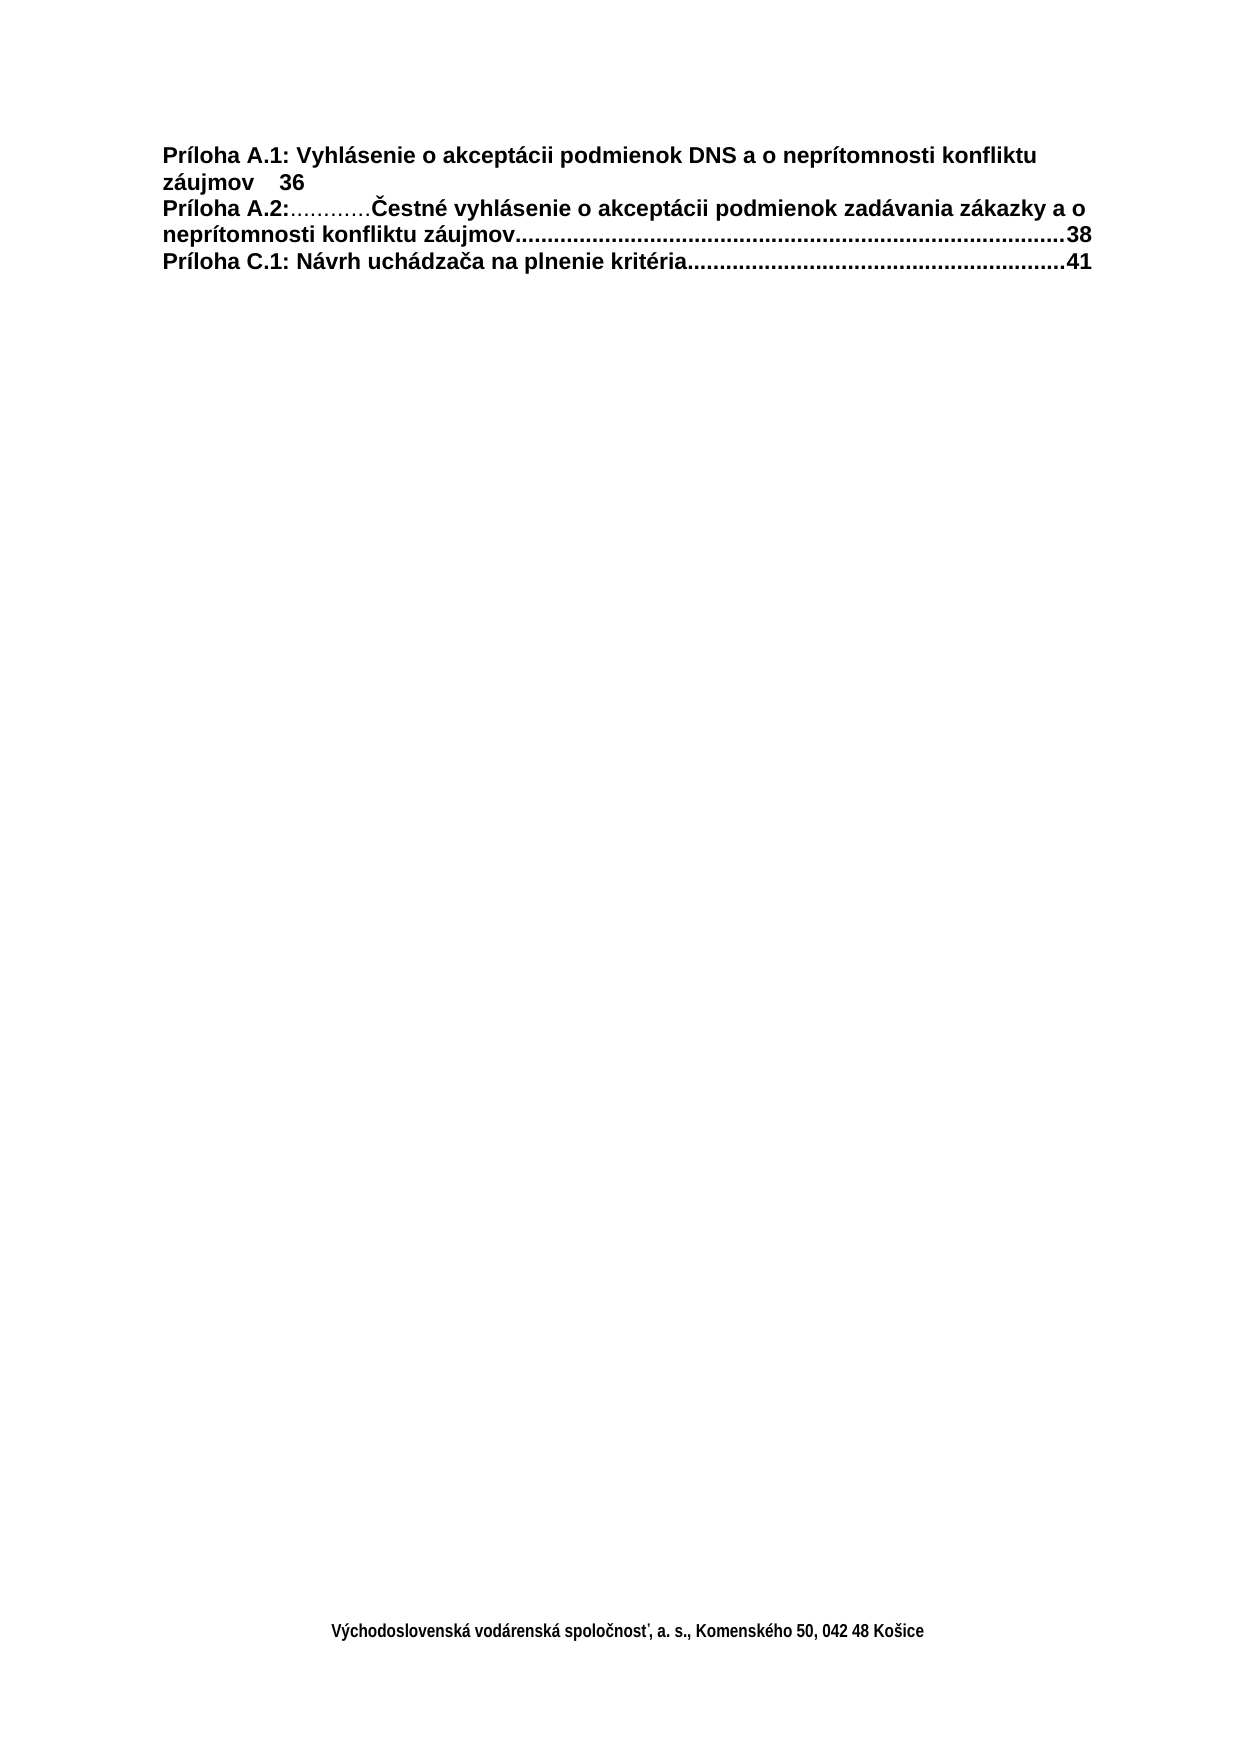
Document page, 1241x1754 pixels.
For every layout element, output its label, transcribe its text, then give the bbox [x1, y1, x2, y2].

text Príloha A.1: Vyhlásenie o akceptácii podmienok DNS a o neprítomnosti konfliktu záujmov 36 [162, 142, 1093, 195]
text Príloha C.1: Návrh uchádzača na plnenie kritéria 41 [162, 248, 1093, 274]
text Príloha A.2: Čestné vyhlásenie o akceptácii podmienok zadávania zákazky a o neprítomnosti konfliktu záujmov 38 [162, 195, 1093, 248]
